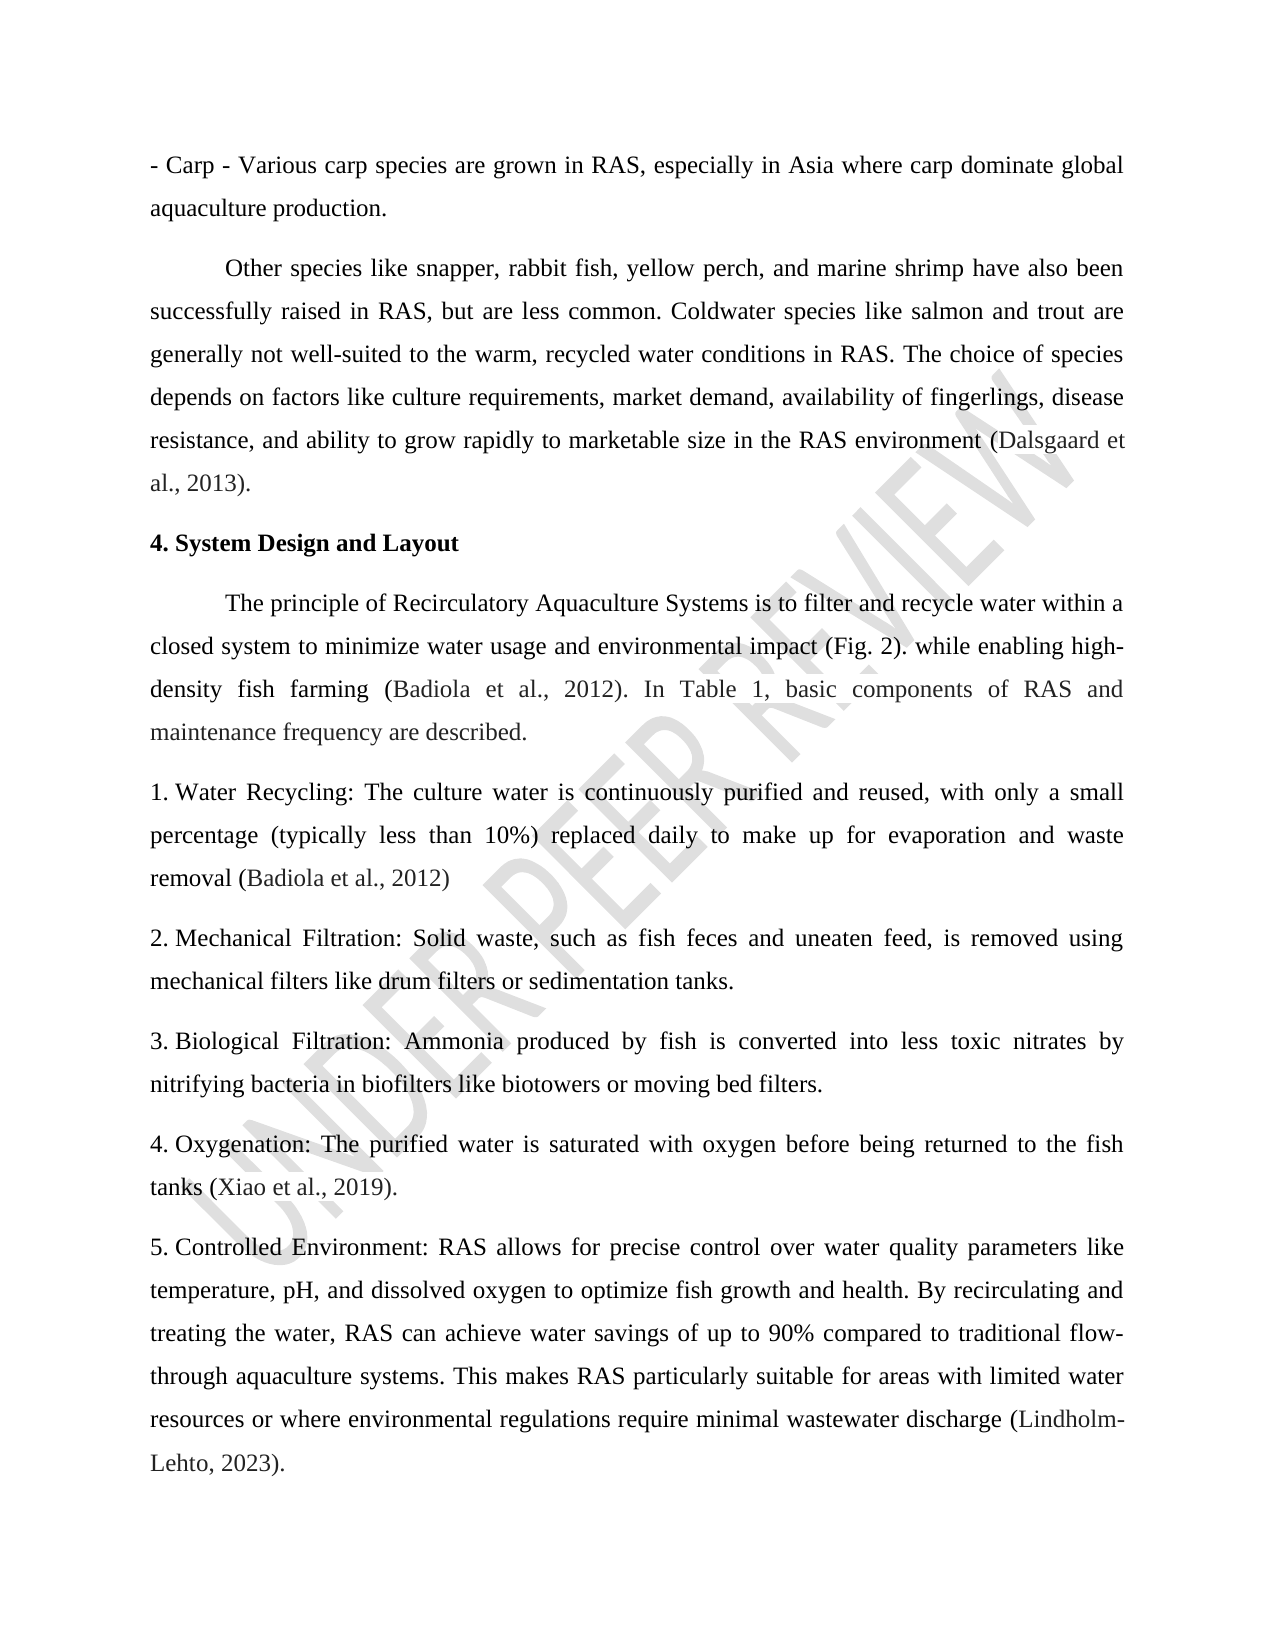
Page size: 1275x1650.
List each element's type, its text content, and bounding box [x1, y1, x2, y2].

text - Carp - Various carp species are grown in RAS, especially in Asia where carp dominate global aquaculture production. [150, 150, 1125, 222]
list Mechanical Filtration: Solid waste, such as fish feces and uneaten feed, is removed using mechanical filters like drum filters or sedimentation tanks. [150, 923, 1125, 995]
text The principle of Recirculatory Aquaculture Systems is to filter and recycle water within a closed system to minimize water usage and environmental impact (Fig. 2). while enabling high-density fish farming (Badiola et al., 2012). In Table 1, basic components of RAS and maintenance frequency are described. [150, 588, 1125, 746]
list Biological Filtration: Ammonia produced by fish is converted into less toxic nitrates by nitrifying bacteria in biofilters like biotowers or moving bed filters. [150, 1026, 1125, 1098]
text Other species like snapper, rabbit fish, yellow perch, and marine shrimp have also been successfully raised in RAS, but are less common. Coldwater species like salmon and trout are generally not well-suited to the warm, recycled water conditions in RAS. The choice of species depends on factors like culture requirements, market demand, availability of fingerlings, disease resistance, and ability to grow rapidly to marketable size in the RAS environment (Dalsgaard et al., 2013). [150, 253, 1125, 497]
list Oxygenation: The purified water is saturated with oxygen before being returned to the fish tanks (Xiao et al., 2019). [150, 1129, 1125, 1201]
list Controlled Environment: RAS allows for precise control over water quality parameters like temperature, pH, and dissolved oxygen to optimize fish growth and health. By recirculating and treating the water, RAS can achieve water savings of up to 90% compared to traditional flow-through aquaculture systems. This makes RAS particularly suitable for areas with limited water resources or where environmental regulations require minimal wastewater discharge (Lindholm‐Lehto, 2023). [150, 1232, 1125, 1476]
list Water Recycling: The culture water is continuously purified and reused, with only a small percentage (typically less than 10%) replaced daily to make up for evaporation and waste removal (Badiola et al., 2012) [150, 777, 1125, 892]
text 4. System Design and Layout [150, 528, 1125, 557]
